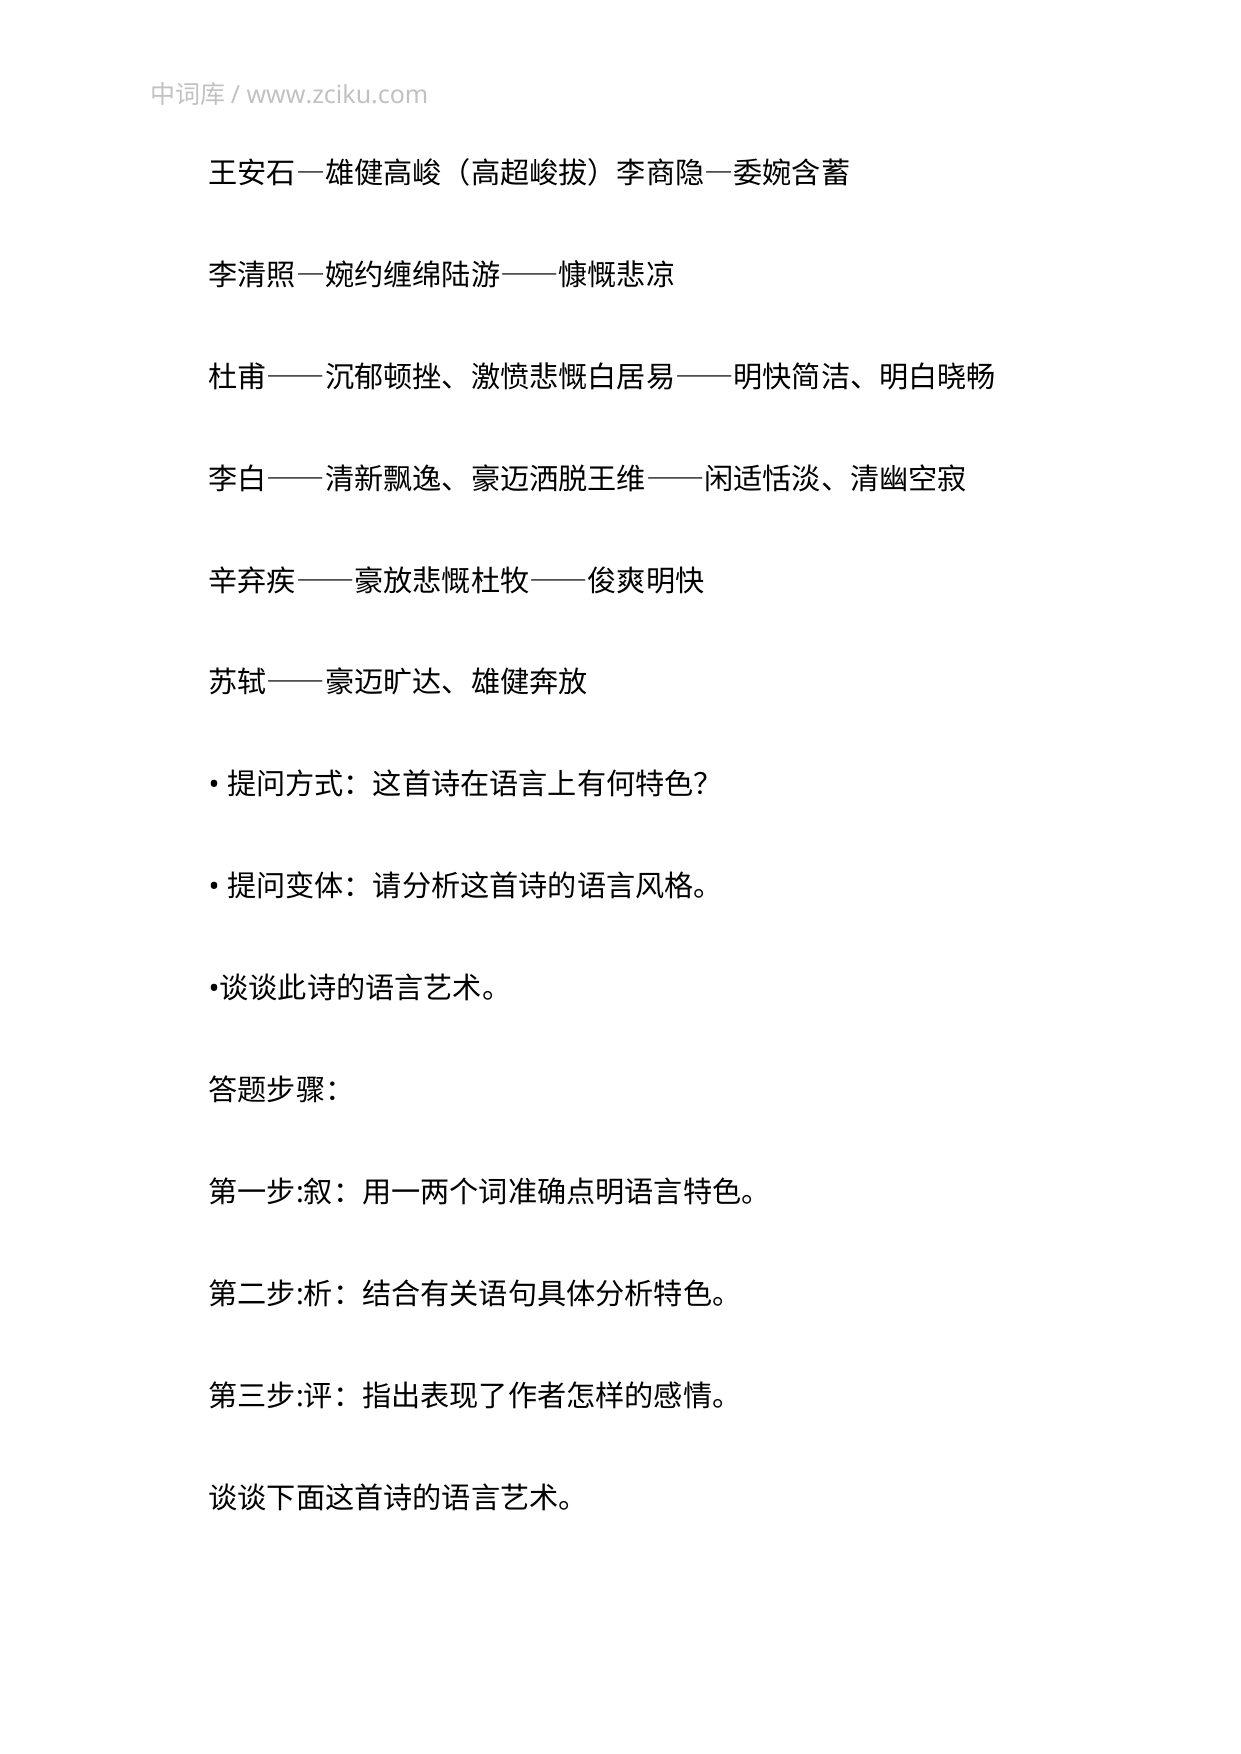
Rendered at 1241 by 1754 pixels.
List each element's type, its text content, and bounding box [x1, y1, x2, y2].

text 苏轼——豪迈旷达、雄健奔放 [150, 659, 1090, 701]
text 杜甫——沉郁顿挫、激愤悲慨白居易——明快简洁、明白晓畅 [150, 353, 1090, 396]
text 答题步骤： [150, 1067, 1090, 1109]
text 辛弃疾——豪放悲慨杜牧——俊爽明快 [150, 557, 1090, 599]
text 李白——清新飘逸、豪迈洒脱王维——闲适恬淡、清幽空寂 [150, 455, 1090, 498]
text • 提问方式：这首诗在语言上有何特色？ [150, 761, 1090, 803]
text •谈谈此诗的语言艺术。 [150, 964, 1090, 1007]
text 谈谈下面这首诗的语言艺术。 [150, 1474, 1090, 1517]
text 第二步:析：结合有关语句具体分析特色。 [150, 1270, 1090, 1313]
text 李清照—婉约缠绵陆游——慷慨悲凉 [150, 252, 1090, 294]
text • 提问变体：请分析这首诗的语言风格。 [150, 863, 1090, 905]
text 王安石—雄健高峻（高超峻拔）李商隐—委婉含蓄 [150, 150, 1090, 192]
text 第一步:叙：用一两个词准确点明语言特色。 [150, 1168, 1090, 1211]
text 第三步:评：指出表现了作者怎样的感情。 [150, 1372, 1090, 1415]
